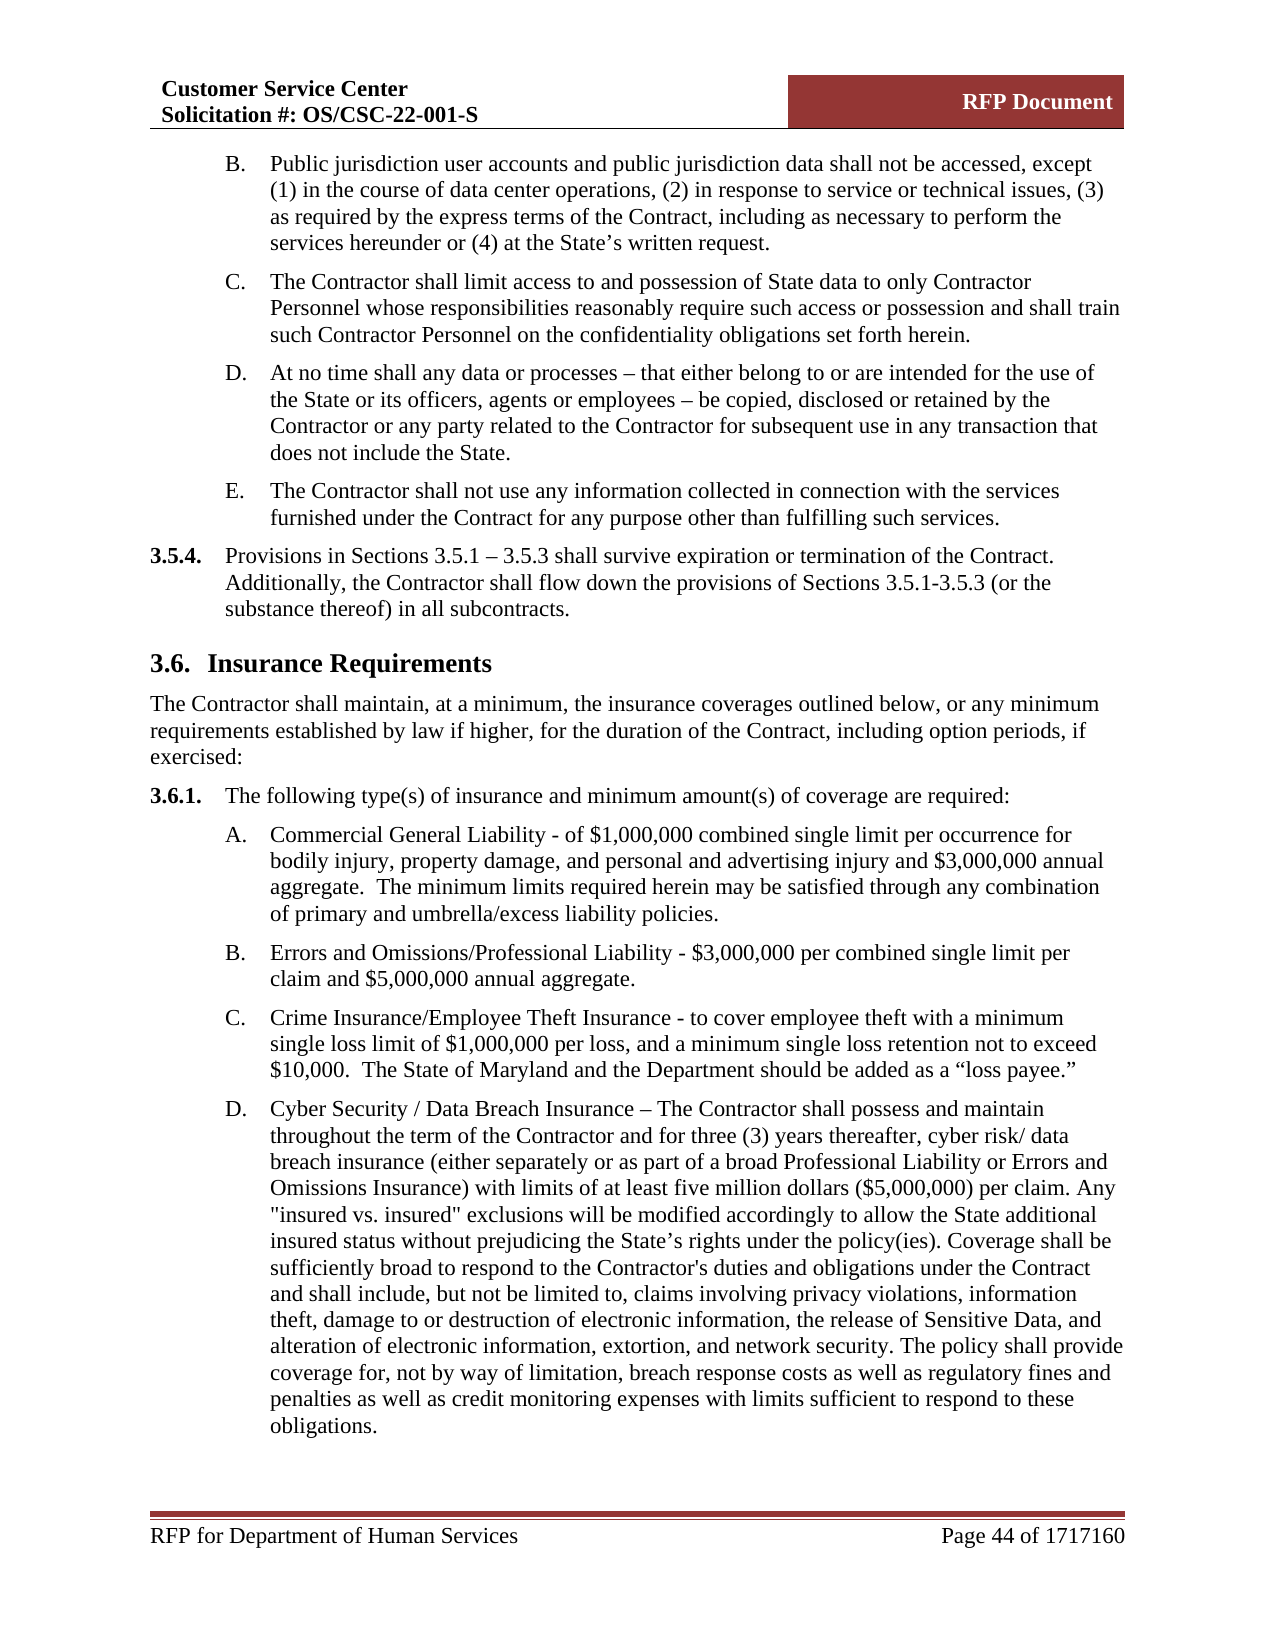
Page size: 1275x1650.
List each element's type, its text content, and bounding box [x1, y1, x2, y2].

text The Contractor shall maintain, at a minimum, the insurance coverages outlined below, or any minimum requirements established by law if higher, for the duration of the Contract, including option periods, if exercised: [150, 690, 1125, 769]
list Crime Insurance/Employee Theft Insurance - to cover employee theft with a minimum single loss limit of $1,000,000 per loss, and a minimum single loss retention not to exceed $10,000. The State of Maryland and the Department should be added as a “loss payee.” [225, 1004, 1125, 1083]
list The Contractor shall not use any information collected in connection with the services furnished under the Contract for any purpose other than fulfilling such services. [225, 477, 1125, 530]
list Cyber Security / Data Breach Insurance – The Contractor shall possess and maintain throughout the term of the Contractor and for three (3) years thereafter, cyber risk/ data breach insurance (either separately or as part of a broad Professional Liability or Errors and Omissions Insurance) with limits of at least five million dollars ($5,000,000) per claim. Any "insured vs. insured" exclusions will be modified accordingly to allow the State additional insured status without prejudicing the State’s rights under the policy(ies). Coverage shall be sufficiently broad to respond to the Contractor's duties and obligations under the Contract and shall include, but not be limited to, claims involving privacy violations, information theft, damage to or destruction of electronic information, the release of Sensitive Data, and alteration of electronic information, extortion, and network security. The policy shall provide coverage for, not by way of limitation, breach response costs as well as regulatory fines and penalties as well as credit monitoring expenses with limits sufficient to respond to these obligations. [225, 1095, 1125, 1438]
list Errors and Omissions/Professional Liability - $3,000,000 per combined single limit per claim and $5,000,000 annual aggregate. [225, 939, 1125, 991]
list The Contractor shall limit access to and possession of State data to only Contractor Personnel whose responsibilities reasonably require such access or possession and shall train such Contractor Personnel on the confidentiality obligations set forth herein. [225, 268, 1125, 347]
list Provisions in Sections 3.5.1 – 3.5.3 shall survive expiration or termination of the Contract. Additionally, the Contractor shall flow down the provisions of Sections 3.5.1-3.5.3 (or the substance thereof) in all subcontracts. [150, 543, 1125, 622]
list Public jurisdiction user accounts and public jurisdiction data shall not be accessed, except (1) in the course of data center operations, (2) in response to service or technical issues, (3) as required by the express terms of the Contract, including as necessary to perform the services hereunder or (4) at the State’s written request. [225, 150, 1125, 255]
list Commercial General Liability - of $1,000,000 combined single limit per occurrence for bodily injury, property damage, and personal and advertising injury and $3,000,000 annual aggregate. The minimum limits required herein may be satisfied through any combination of primary and umbrella/excess liability policies. [225, 821, 1125, 926]
list The following type(s) of insurance and minimum amount(s) of coverage are required: [150, 782, 1125, 808]
subtitle Insurance Requirements [150, 647, 1125, 678]
list At no time shall any data or processes – that either belong to or are intended for the use of the State or its officers, agents or employees – be copied, disclosed or retained by the Contractor or any party related to the Contractor for subsequent use in any transaction that does not include the State. [225, 359, 1125, 465]
